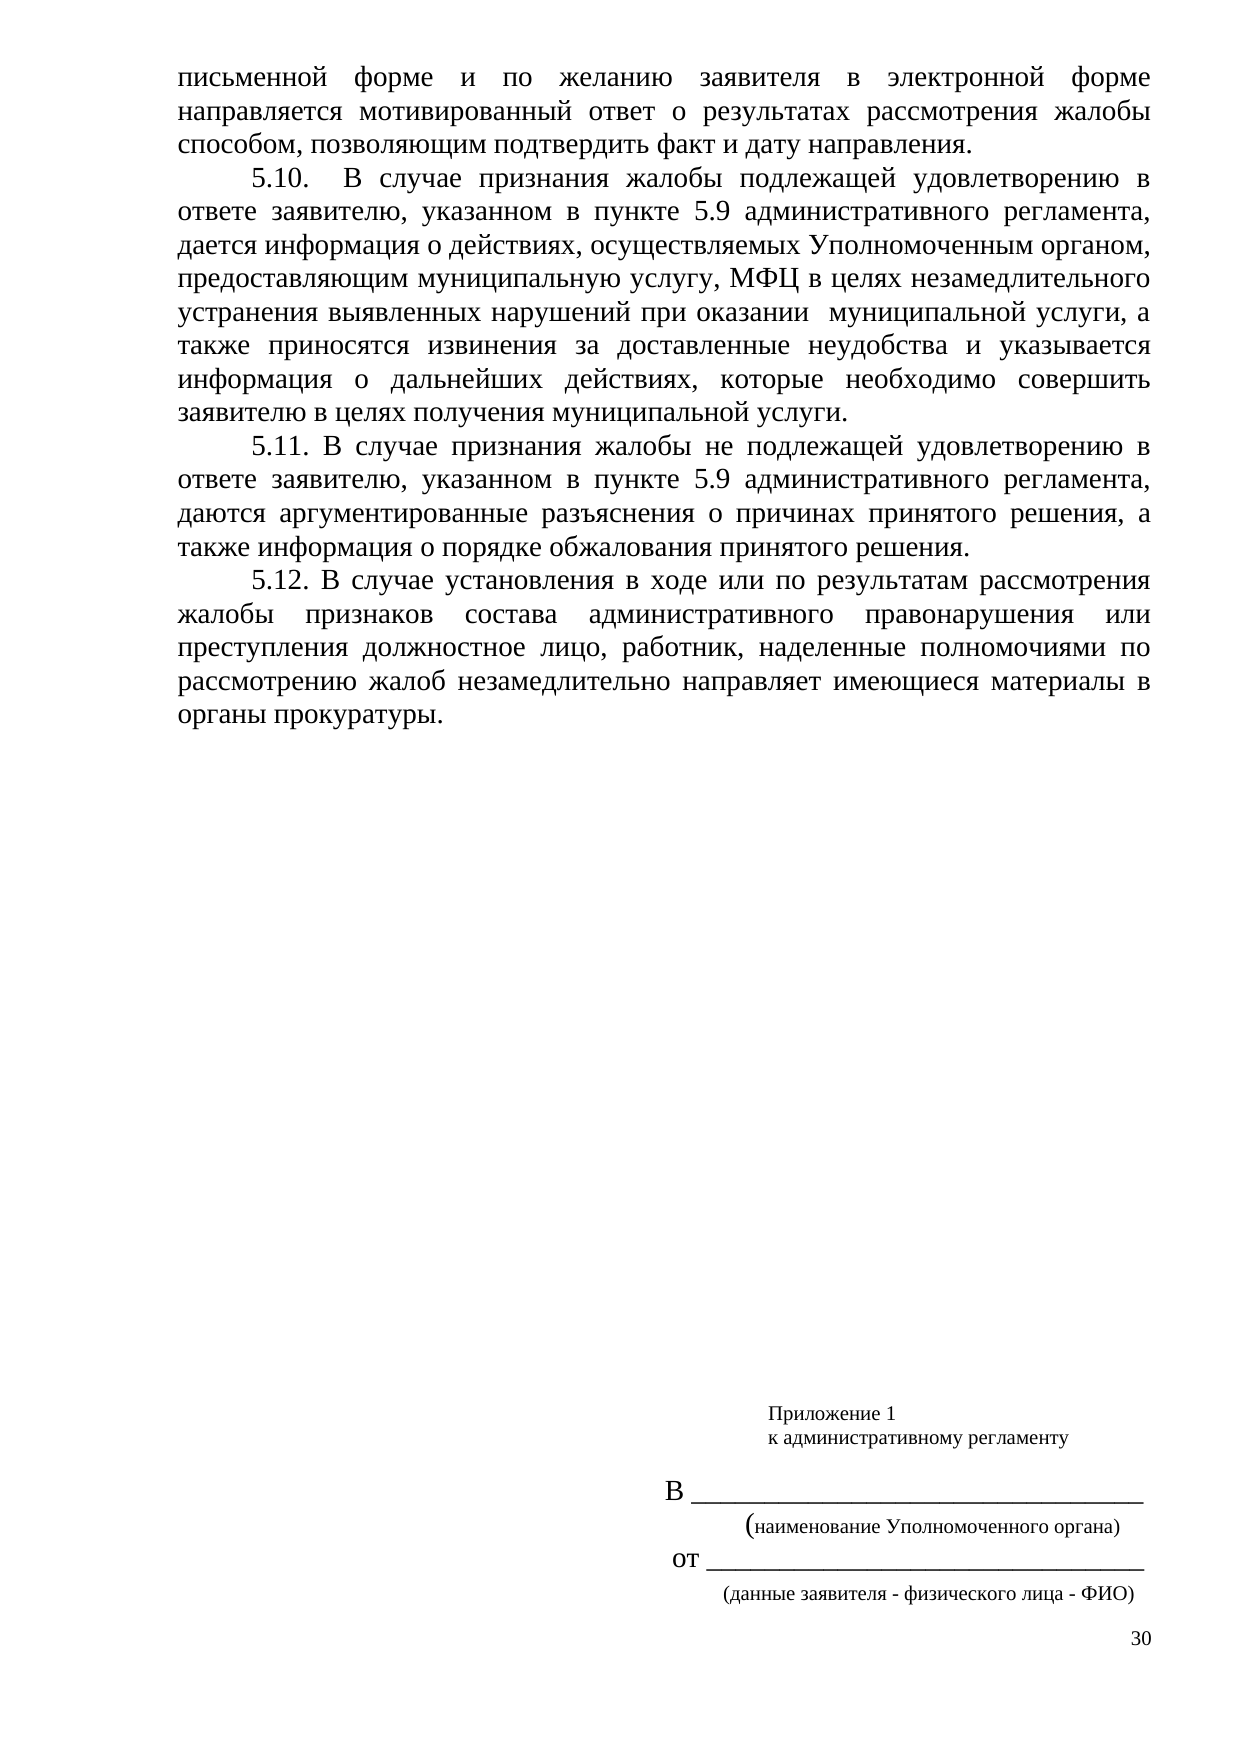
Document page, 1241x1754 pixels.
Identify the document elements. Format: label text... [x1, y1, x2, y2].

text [664, 1473, 1152, 1607]
text 5.11. В случае признания жалобы не подлежащей удовлетворению в ответе заявителю, указанном в пункте 5.9 административного регламента, даются аргументированные разъяснения о причинах принятого решения, а также информация о порядке обжалования принятого решения. [177, 428, 1152, 562]
text 5.12. В случае установления в ходе или по результатам рассмотрения жалобы признаков состава административного правонарушения или преступления должностное лицо, работник, наделенные полномочиями по рассмотрению жалоб незамедлительно направляет имеющиеся материалы в органы прокуратуры. [177, 562, 1152, 730]
text 5.10. В случае признания жалобы подлежащей удовлетворению в ответе заявителю, указанном в пункте 5.9 административного регламента, дается информация о действиях, осуществляемых Уполномоченным органом, предоставляющим муниципальную услугу, МФЦ в целях незамедлительного устранения выявленных нарушений при оказании муниципальной услуги, а также приносятся извинения за доставленные неудобства и указывается информация о дальнейших действиях, которые необходимо совершить заявителю в целях получения муниципальной услуги. [177, 160, 1152, 428]
text к административному регламенту [768, 1425, 1152, 1449]
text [177, 59, 1152, 160]
text Приложение 1 [768, 1401, 1152, 1425]
